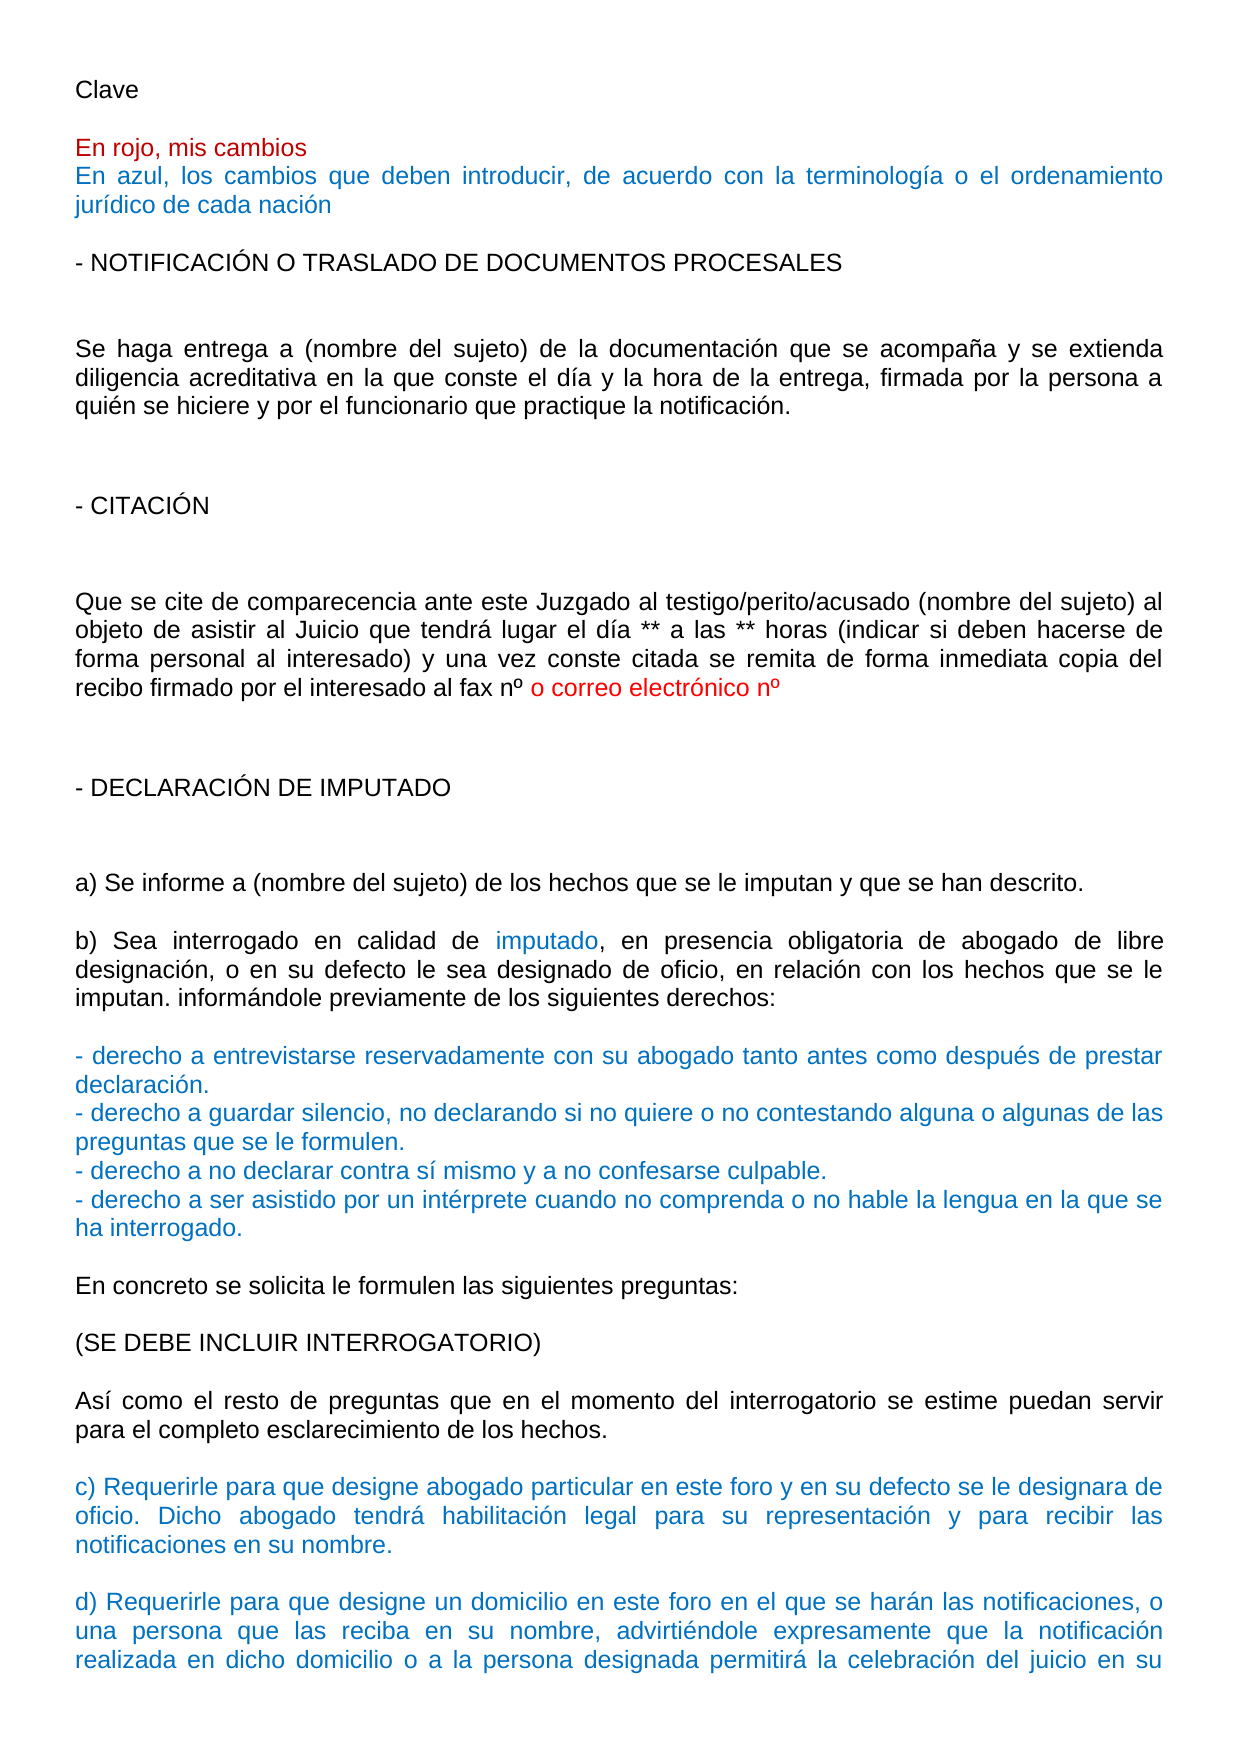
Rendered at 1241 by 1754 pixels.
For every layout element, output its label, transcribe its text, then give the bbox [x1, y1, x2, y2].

text Así como el resto de preguntas que en el momento del interrogatorio se estime puedan servir para el completo esclarecimiento de los hechos. [75, 1386, 1165, 1443]
text Que se cite de comparecencia ante este Juzgado al testigo/perito/acusado (nombre del sujeto) al objeto de asistir al Juicio que tendrá lugar el día ** a las ** horas (indicar si deben hacerse de forma personal al interesado) y una vez conste citada se remita de forma inmediata copia del recibo firmado por el interesado al fax nº o correo electrónico nº [75, 587, 1165, 702]
text b) Sea interrogado en calidad de imputado, en presencia obligatoria de abogado de libre designación, o en su defecto le sea designado de oficio, en relación con los hechos que se le imputan. informándole previamente de los siguientes derechos: [75, 926, 1165, 1012]
text - derecho a entrevistarse reservadamente con su abogado tanto antes como después de prestar declaración. [75, 1041, 1165, 1098]
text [75, 1587, 1165, 1673]
text - derecho a no declarar contra sí mismo y a no confesarse culpable. [75, 1156, 1165, 1184]
text a) Se informe a (nombre del sujeto) de los hechos que se le imputan y que se han descrito. [75, 868, 1165, 897]
text En rojo, mis cambios [75, 132, 1165, 161]
text Clave [75, 75, 1165, 104]
text - CITACIÓN [75, 487, 1165, 520]
text Se haga entrega a (nombre del sujeto) de la documentación que se acompaña y se extienda diligencia acreditativa en la que conste el día y la hora de la entrega, firmada por la persona a quién se hiciere y por el funcionario que practique la notificación. [75, 334, 1165, 420]
text En concreto se solicita le formulen las siguientes preguntas: [75, 1271, 1165, 1299]
text - NOTIFICACIÓN O TRASLADO DE DOCUMENTOS PROCESALES [75, 247, 1165, 276]
text En azul, los cambios que deben introducir, de acuerdo con la terminología o el ordenamiento jurídico de cada nación [75, 161, 1165, 219]
text - derecho a guardar silencio, no declarando si no quiere o no contestando alguna o algunas de las preguntas que se le formulen. [75, 1098, 1165, 1156]
text c) Requerirle para que designe abogado particular en este foro y en su defecto se le designara de oficio. Dicho abogado tendrá habilitación legal para su representación y para recibir las notificaciones en su nombre. [75, 1472, 1165, 1558]
text (SE DEBE INCLUIR INTERROGATORIO) [75, 1328, 1165, 1357]
text - DECLARACIÓN DE IMPUTADO [75, 768, 1165, 802]
text - derecho a ser asistido por un intérprete cuando no comprenda o no hable la lengua en la que se ha interrogado. [75, 1184, 1165, 1242]
